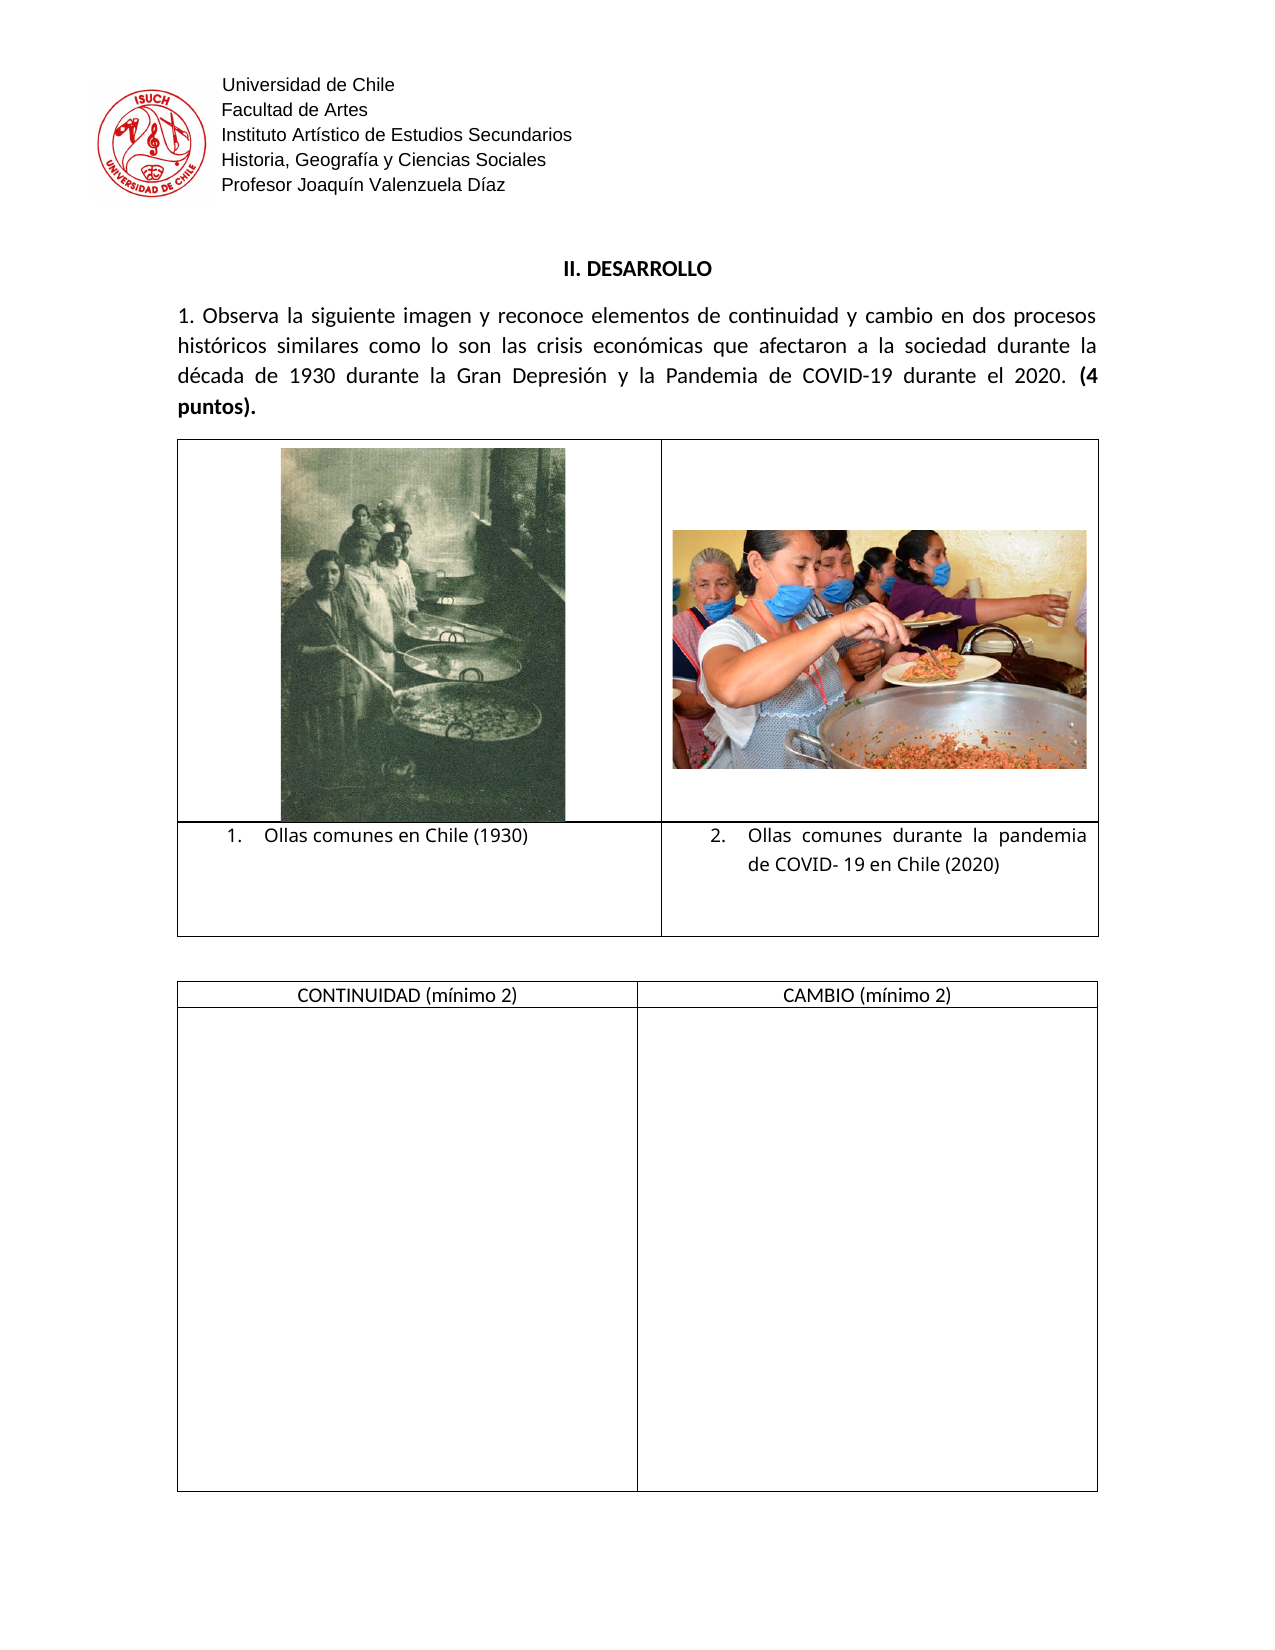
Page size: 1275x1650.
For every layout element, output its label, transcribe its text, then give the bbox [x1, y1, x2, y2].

table_header CONTINUIDAD (mínimo 2) [178, 982, 637, 1007]
picture [672, 530, 1087, 769]
table_header [662, 440, 1098, 821]
text II. DESARROLLO [177, 254, 1098, 282]
table_cell Ollas comunes durante la pandemia de COVID- 19 en Chile (2020) [662, 823, 1098, 936]
table_cell [638, 1008, 1097, 1491]
table_header CAMBIO (mínimo 2) [638, 982, 1097, 1007]
picture [92, 82, 213, 203]
picture [280, 448, 566, 822]
table_cell [178, 1008, 637, 1491]
table_header [178, 440, 661, 821]
table_cell Ollas comunes en Chile (1930) [178, 823, 661, 936]
text 1. Observa la siguiente imagen y reconoce elementos de continuidad y cambio en dos procesos históricos similares como lo son las crisis económicas que afectaron a la sociedad durante la década de 1930 durante la Gran Depresión y la Pandemia de COVID-19 durante el 2020. (4 puntos). [177, 301, 1098, 420]
